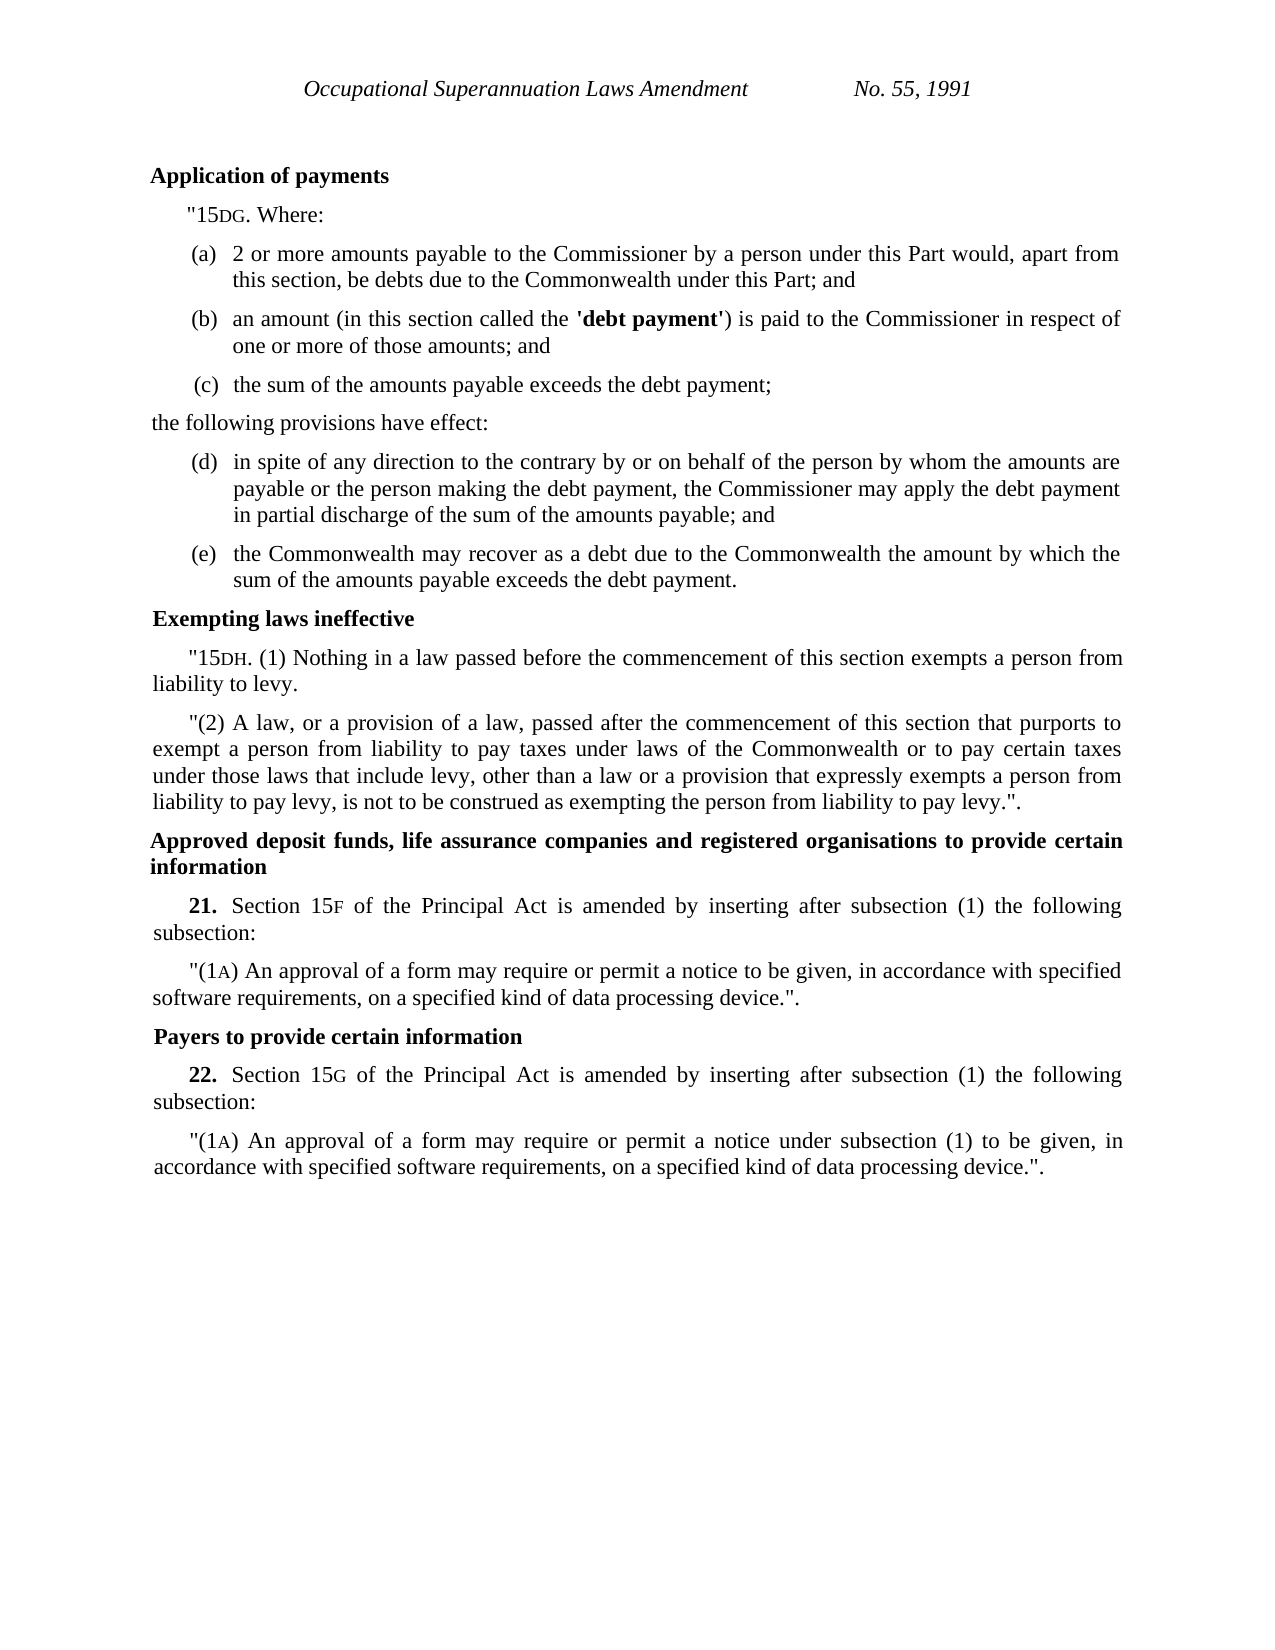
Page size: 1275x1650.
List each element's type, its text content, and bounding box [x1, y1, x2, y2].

text "15dg. Where: [186, 201, 1125, 228]
text Application of payments [150, 162, 1125, 189]
text Approved deposit funds, life assurance companies and registered organisations to provide certain information [150, 827, 1125, 880]
list in spite of any direction to the contrary by or on behalf of the person by whom the amounts are payable or the person making the debt payment, the Commissioner may apply the debt payment in partial discharge of the sum of the amounts payable; and [191, 448, 1122, 527]
text "15dh. (1) Nothing in a law passed before the commencement of this section exempts a person from liability to levy. [152, 644, 1125, 697]
text "(1a) An approval of a form may require or permit a notice to be given, in accordance with specified software requirements, on a specified kind of data processing device.". [152, 957, 1123, 1010]
text the following provisions have effect: [151, 409, 1125, 436]
text Payers to provide certain information [153, 1023, 1125, 1049]
text 21. Section 15f of the Principal Act is amended by inserting after subsection (1) the following subsection: [153, 892, 1123, 945]
list 2 or more amounts payable to the Commissioner by a person under this Part would, apart from this section, be debts due to the Commonwealth under this Part; and [191, 240, 1121, 293]
text (c) the sum of the amounts payable exceeds the debt payment; [193, 371, 1125, 397]
text "(1a) An approval of a form may require or permit a notice under subsection (1) to be given, in accordance with specified software requirements, on a specified kind of data processing device.". [153, 1127, 1124, 1179]
text Exempting laws ineffective [152, 605, 1125, 631]
text "(2) A law, or a provision of a law, passed after the commencement of this section that purports to exempt a person from liability to pay taxes under laws of the Commonwealth or to pay certain taxes under those laws that include levy, other than a law or a provision that expressly exempts a person from liability to pay levy, is not to be construed as exempting the person from liability to pay levy.". [152, 709, 1123, 814]
list an amount (in this section called the 'debt payment') is paid to the Commissioner in respect of one or more of those amounts; and [191, 305, 1121, 358]
list the Commonwealth may recover as a debt due to the Commonwealth the amount by which the sum of the amounts payable exceeds the debt payment. [191, 540, 1122, 593]
text 22. Section 15g of the Principal Act is amended by inserting after subsection (1) the following subsection: [153, 1062, 1124, 1114]
